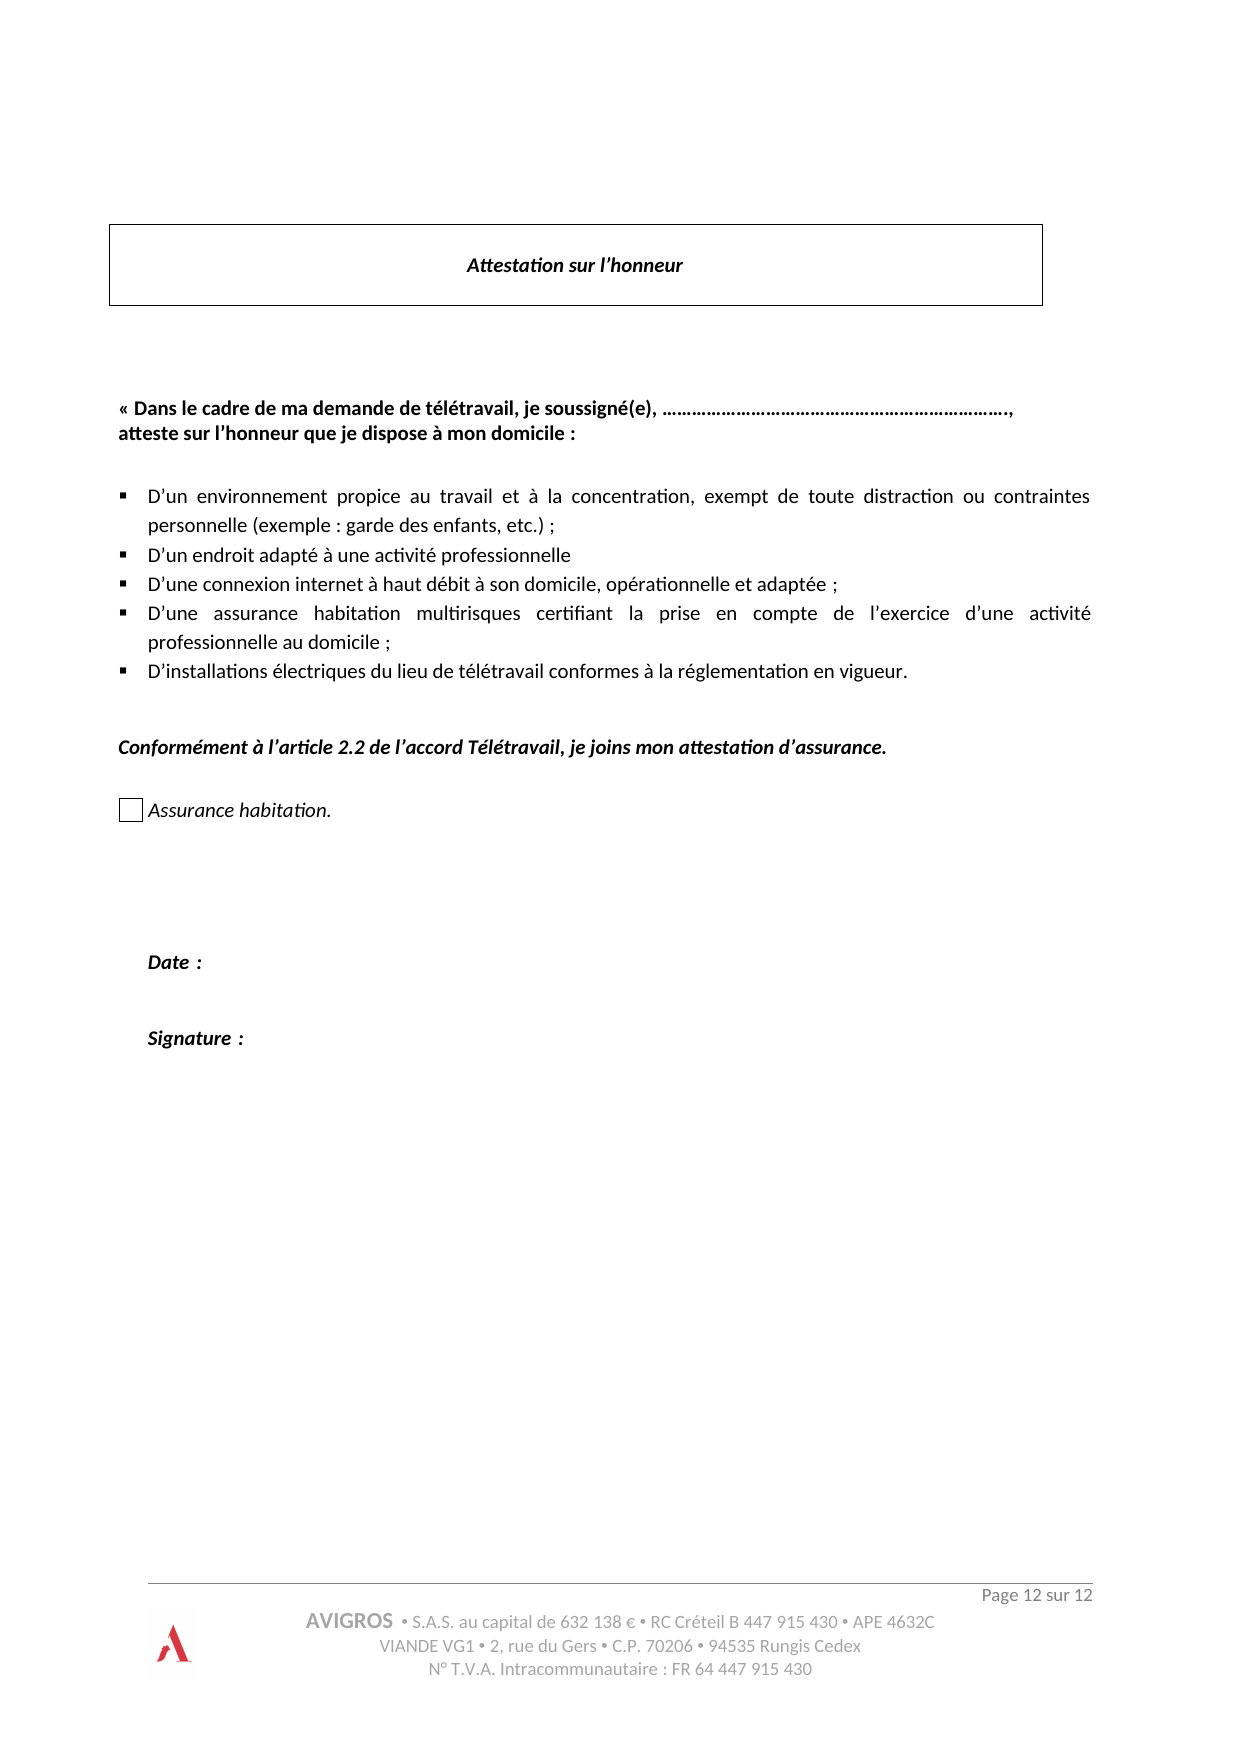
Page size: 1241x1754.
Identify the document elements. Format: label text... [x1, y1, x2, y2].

list D’un endroit adapté à une activité professionnelle [118, 542, 1093, 567]
text Date : [148, 949, 1033, 974]
list D’une assurance habitation multirisques certifiant la prise en compte de l’exercice d’une activité professionnelle au domicile ; [118, 600, 1093, 655]
text Conformément à l’article 2.2 de l’accord Télétravail, je joins mon attestation d’assurance. [118, 734, 1033, 759]
picture [147, 1606, 200, 1680]
list D’une connexion internet à haut débit à son domicile, opérationnelle et adaptée ; [118, 571, 1093, 596]
text Signature : [148, 1025, 1033, 1051]
text Assurance habitation. [118, 797, 1033, 823]
list D’installations électriques du lieu de télétravail conformes à la réglementation en vigueur. [118, 658, 1093, 684]
list D’un environnement propice au travail et à la concentration, exempt de toute distraction ou contraintes personnelle (exemple : garde des enfants, etc.) ; [118, 483, 1093, 538]
text Attestation sur l’honneur [110, 249, 1042, 277]
text « Dans le cadre de ma demande de télétravail, je soussigné(e), ……………………………………………………………., atteste sur l’honneur que je dispose à mon domicile : [118, 395, 1033, 446]
